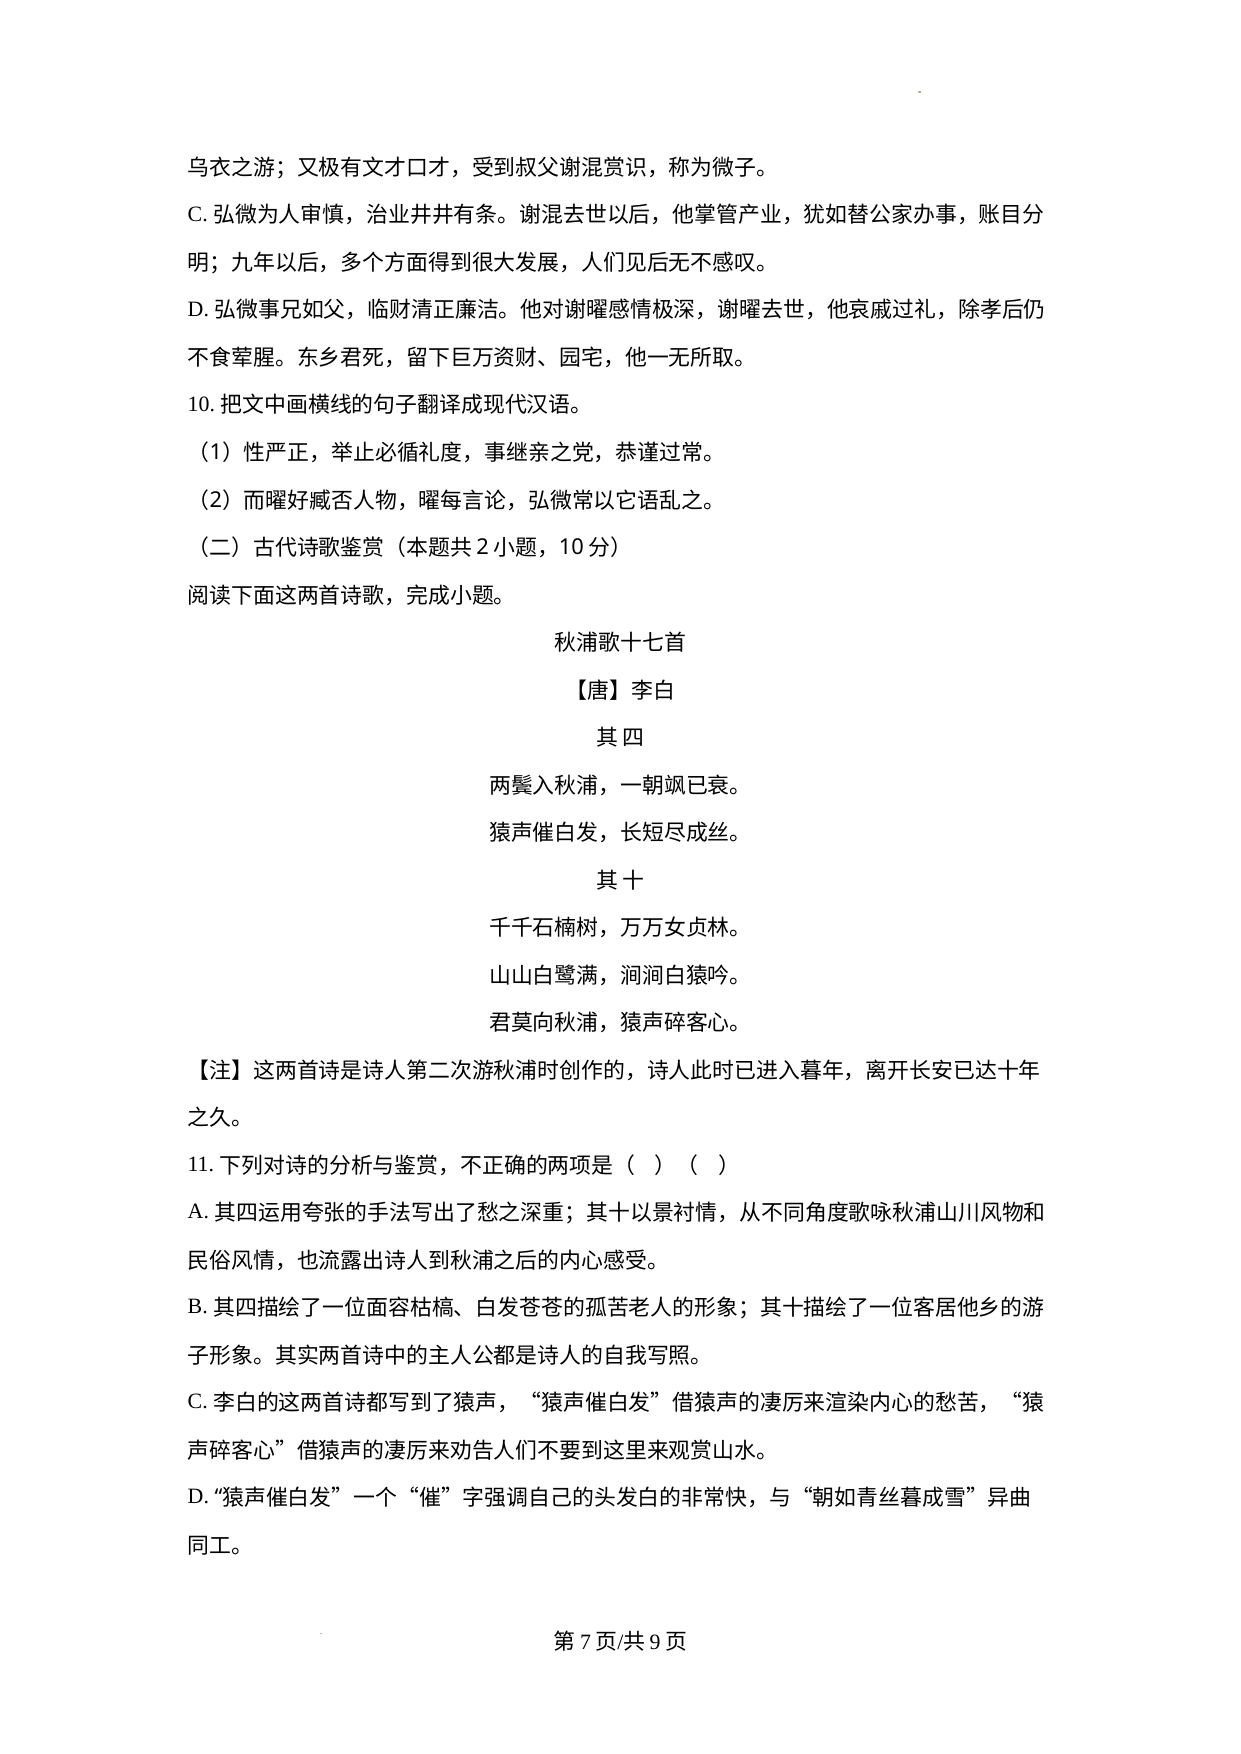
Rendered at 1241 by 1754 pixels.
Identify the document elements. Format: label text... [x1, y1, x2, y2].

text 其 十 [187, 863, 1053, 894]
text （2）而曜好臧否人物，曜每言论，弘微常以它语乱之。 [187, 483, 1053, 514]
text D. “猿声催白发”一个“催”字强调自己的头发白的非常快，与“朝如青丝暮成雪”异曲同工。 [187, 1480, 1053, 1559]
text 【注】这两首诗是诗人第二次游秋浦时创作的，诗人此时已进入暮年，离开长安已达十年之久。 [187, 1053, 1053, 1132]
text 秋浦歌十七首 [187, 625, 1053, 657]
text 君莫向秋浦，猿声碎客心。 [187, 1005, 1053, 1037]
text 山山白鹭满，涧涧白猿吟。 [187, 958, 1053, 989]
text （二）古代诗歌鉴赏（本题共2小题，10分） [187, 530, 1053, 562]
text 阅读下面这两首诗歌，完成小题。 [187, 578, 1053, 609]
text B. 其四描绘了一位面容枯槁、白发苍苍的孤苦老人的形象；其十描绘了一位客居他乡的游子形象。其实两首诗中的主人公都是诗人的自我写照。 [187, 1290, 1053, 1369]
text C. 弘微为人审慎，治业井井有条。谢混去世以后，他掌管产业，犹如替公家办事，账目分明；九年以后，多个方面得到很大发展，人们见后无不感叹。 [187, 197, 1053, 277]
text D. 弘微事兄如父，临财清正廉洁。他对谢曜感情极深，谢曜去世，他哀戚过礼，除孝后仍不食荤腥。东乡君死，留下巨万资财、园宅，他一无所取。 [187, 292, 1053, 372]
text 【唐】李白 [187, 673, 1053, 704]
text 猿声催白发，长短尽成丝。 [187, 815, 1053, 847]
text 其 四 [187, 720, 1053, 752]
text 10. 把文中画横线的句子翻译成现代汉语。 [187, 387, 1053, 419]
text C. 李白的这两首诗都写到了猿声，“猿声催白发”借猿声的凄厉来渲染内心的愁苦，“猿声碎客心”借猿声的凄厉来劝告人们不要到这里来观赏山水。 [187, 1385, 1053, 1464]
text A. 其四运用夸张的手法写出了愁之深重；其十以景衬情，从不同角度歌咏秋浦山川风物和民俗风情，也流露出诗人到秋浦之后的内心感受。 [187, 1195, 1053, 1274]
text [187, 150, 1053, 182]
text 两鬓入秋浦，一朝飒已衰。 [187, 768, 1053, 799]
text 千千石楠树，万万女贞林。 [187, 910, 1053, 942]
text 11. 下列对诗的分析与鉴赏，不正确的两项是（ ）（ ） [187, 1148, 1053, 1179]
text （1）性严正，举止必循礼度，事继亲之党，恭谨过常。 [187, 435, 1053, 467]
